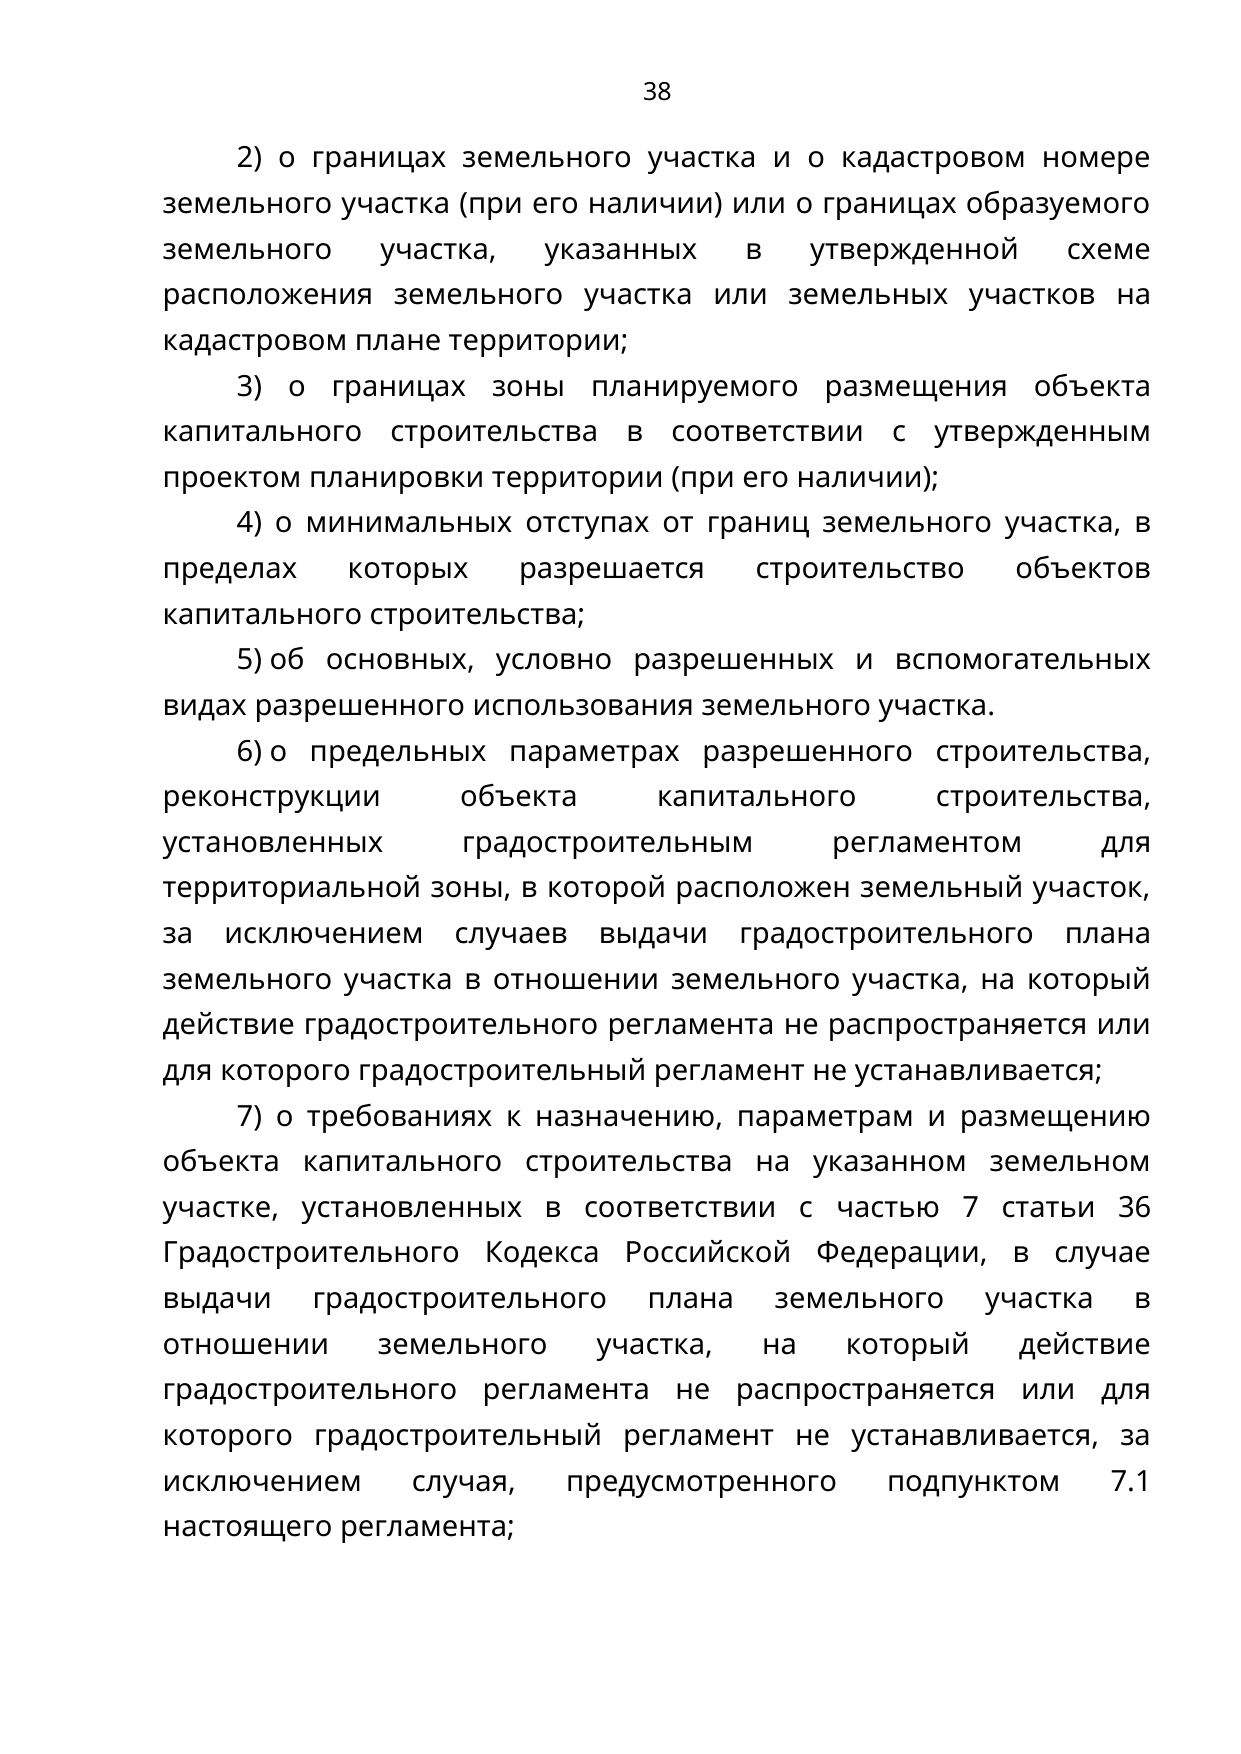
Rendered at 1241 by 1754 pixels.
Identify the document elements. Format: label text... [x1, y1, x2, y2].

text 4) о минимальных отступах от границ земельного участка, в пределах которых разрешается строительство объектов капитального строительства; [162, 502, 1152, 633]
text 5) об основных, условно разрешенных и вспомогательных видах разрешенного использования земельного участка. [162, 638, 1152, 724]
text 6) о предельных параметрах разрешенного строительства, реконструкции объекта капитального строительства, установленных градостроительным регламентом для территориальной зоны, в которой расположен земельный участок, за исключением случаев выдачи градостроительного плана земельного участка в отношении земельного участка, на который действие градостроительного регламента не распространяется или для которого градостроительный регламент не устанавливается; [162, 730, 1152, 1089]
text 3) о границах зоны планируемого размещения объекта капитального строительства в соответствии с утвержденным проектом планировки территории (при его наличии); [162, 365, 1152, 496]
text 7) о требованиях к назначению, параметрам и размещению объекта капитального строительства на указанном земельном участке, установленных в соответствии с частью 7 статьи 36 Градостроительного Кодекса Российской Федерации, в случае выдачи градостроительного плана земельного участка в отношении земельного участка, на который действие градостроительного регламента не распространяется или для которого градостроительный регламент не устанавливается, за исключением случая, предусмотренного подпунктом 7.1 настоящего регламента; [162, 1095, 1152, 1545]
text 2) о границах земельного участка и о кадастровом номере земельного участка (при его наличии) или о границах образуемого земельного участка, указанных в утвержденной схеме расположения земельного участка или земельных участков на кадастровом плане территории; [162, 137, 1152, 359]
